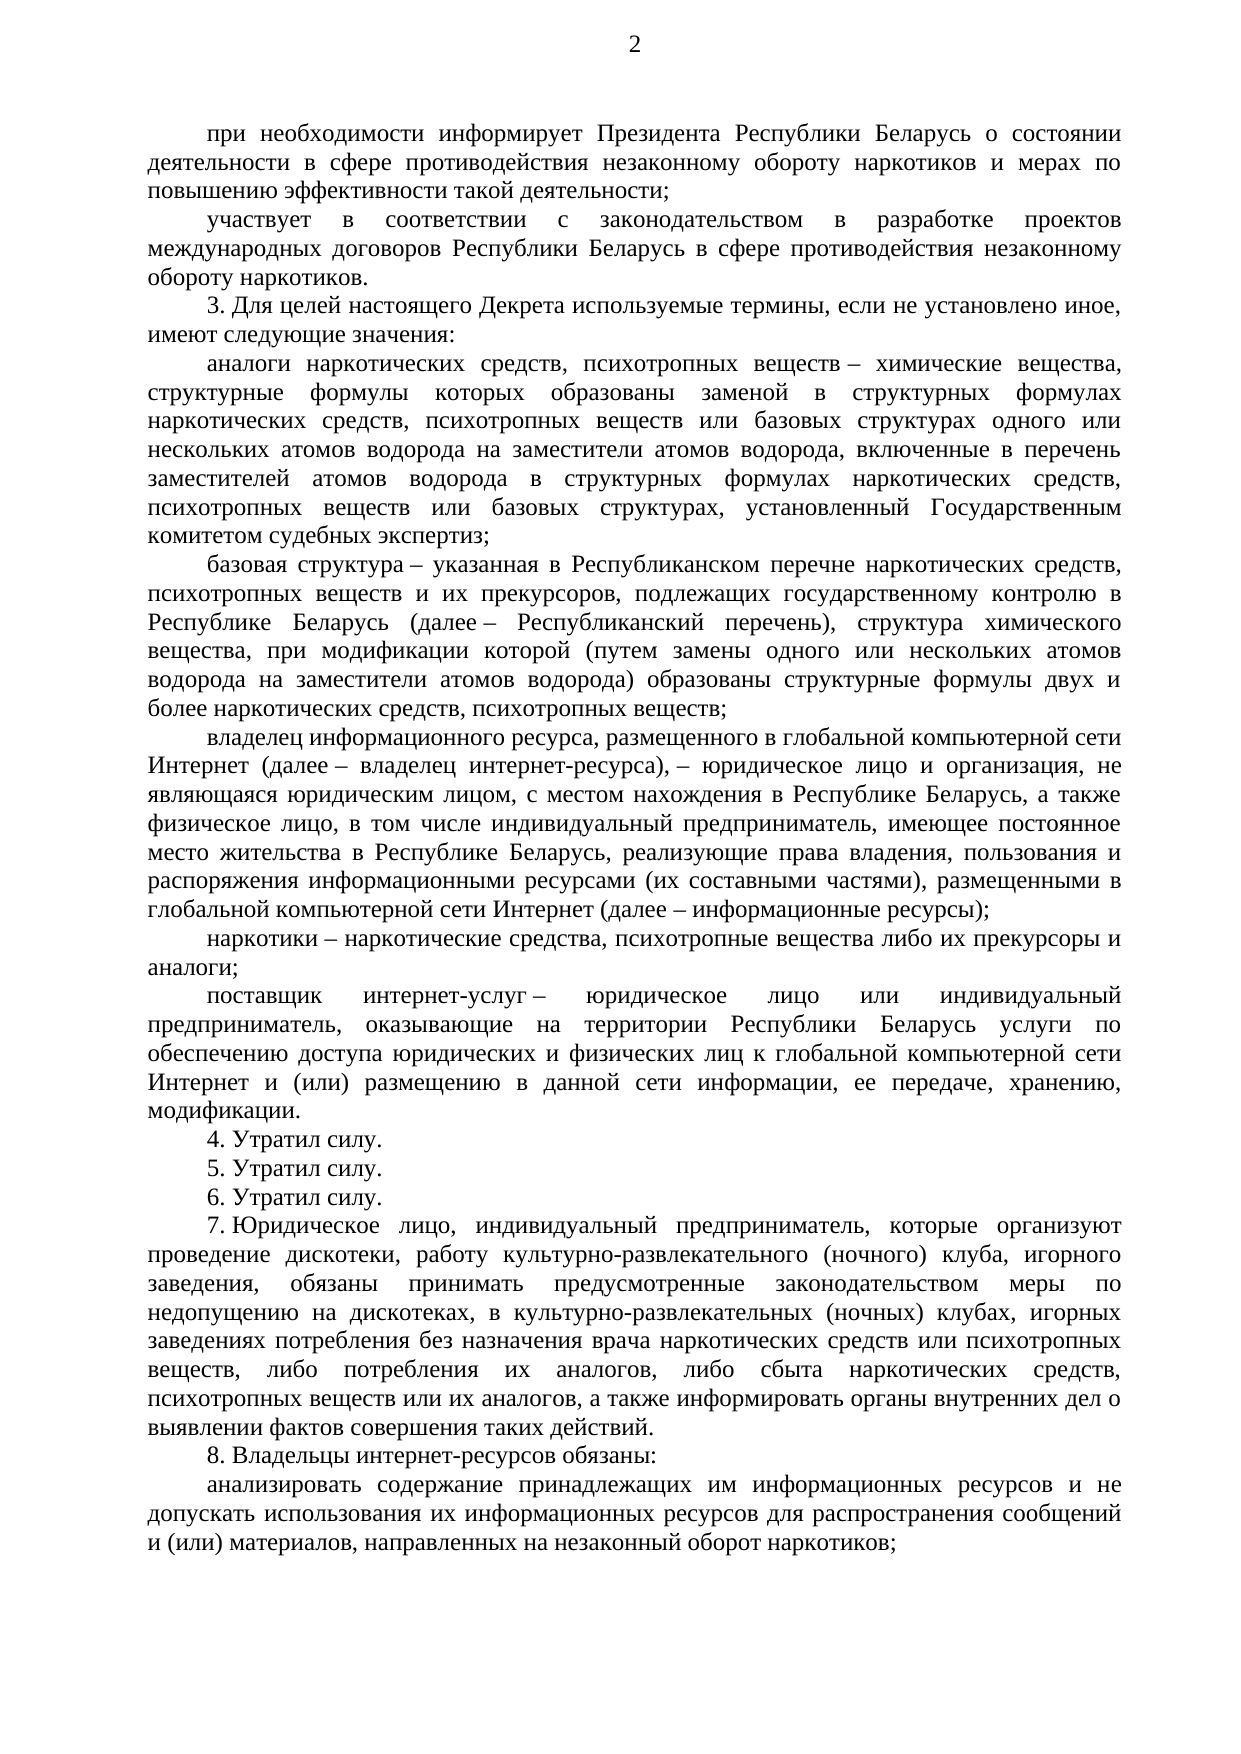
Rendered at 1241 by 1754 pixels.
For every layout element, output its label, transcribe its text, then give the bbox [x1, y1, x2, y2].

text участвует в соответствии с законодательством в разработке проектов международных договоров Республики Беларусь в сфере противодействия незаконному обороту наркотиков. [147, 204, 1122, 291]
text аналоги наркотических средств, психотропных веществ – химические вещества, структурные формулы которых образованы заменой в структурных формулах наркотических средств, психотропных веществ или базовых структурах одного или нескольких атомов водорода на заместители атомов водорода, включенные в перечень заместителей атомов водорода в структурных формулах наркотических средств, психотропных веществ или базовых структурах, установленный Государственным комитетом судебных экспертиз; [147, 348, 1122, 549]
text 3. Для целей настоящего Декрета используемые термины, если не установлено иное, имеют следующие значения: [147, 291, 1122, 348]
text при необходимости информирует Президента Республики Беларусь о состоянии деятельности в сфере противодействия незаконному обороту наркотиков и мерах по повышению эффективности такой деятельности; [147, 118, 1122, 204]
text базовая структура – указанная в Республиканском перечне наркотических средств, психотропных веществ и их прекурсоров, подлежащих государственному контролю в Республике Беларусь (далее – Республиканский перечень), структура химического вещества, при модификации которой (путем замены одного или нескольких атомов водорода на заместители атомов водорода) образованы структурные формулы двух и более наркотических средств, психотропных веществ; [147, 549, 1122, 722]
text наркотики – наркотические средства, психотропные вещества либо их прекурсоры и аналоги; [147, 923, 1122, 981]
text поставщик интернет-услуг – юридическое лицо или индивидуальный предприниматель, оказывающие на территории Республики Беларусь услуги по обеспечению доступа юридических и физических лиц к глобальной компьютерной сети Интернет и (или) размещению в данной сети информации, ее передаче, хранению, модификации. [147, 981, 1122, 1124]
text 4. Утратил силу. [147, 1124, 1122, 1153]
text владелец информационного ресурса, размещенного в глобальной компьютерной сети Интернет (далее – владелец интернет-ресурса), – юридическое лицо и организация, не являющаяся юридическим лицом, с местом нахождения в Республике Беларусь, а также физическое лицо, в том числе индивидуальный предприниматель, имеющее постоянное место жительства в Республике Беларусь, реализующие права владения, пользования и распоряжения информационными ресурсами (их составными частями), размещенными в глобальной компьютерной сети Интернет (далее – информационные ресурсы); [147, 722, 1122, 923]
text анализировать содержание принадлежащих им информационных ресурсов и не допускать использования их информационных ресурсов для распространения сообщений и (или) материалов, направленных на незаконный оборот наркотиков; [147, 1469, 1122, 1556]
text 6. Утратил силу. [147, 1182, 1122, 1211]
text 8. Владельцы интернет-ресурсов обязаны: [147, 1441, 1122, 1469]
text 7. Юридическое лицо, индивидуальный предприниматель, которые организуют проведение дискотеки, работу культурно-развлекательного (ночного) клуба, игорного заведения, обязаны принимать предусмотренные законодательством меры по недопущению на дискотеках, в культурно-развлекательных (ночных) клубах, игорных заведениях потребления без назначения врача наркотических средств или психотропных веществ, либо потребления их аналогов, либо сбыта наркотических средств, психотропных веществ или их аналогов, а также информировать органы внутренних дел о выявлении фактов совершения таких действий. [147, 1211, 1122, 1441]
text 5. Утратил силу. [147, 1153, 1122, 1182]
